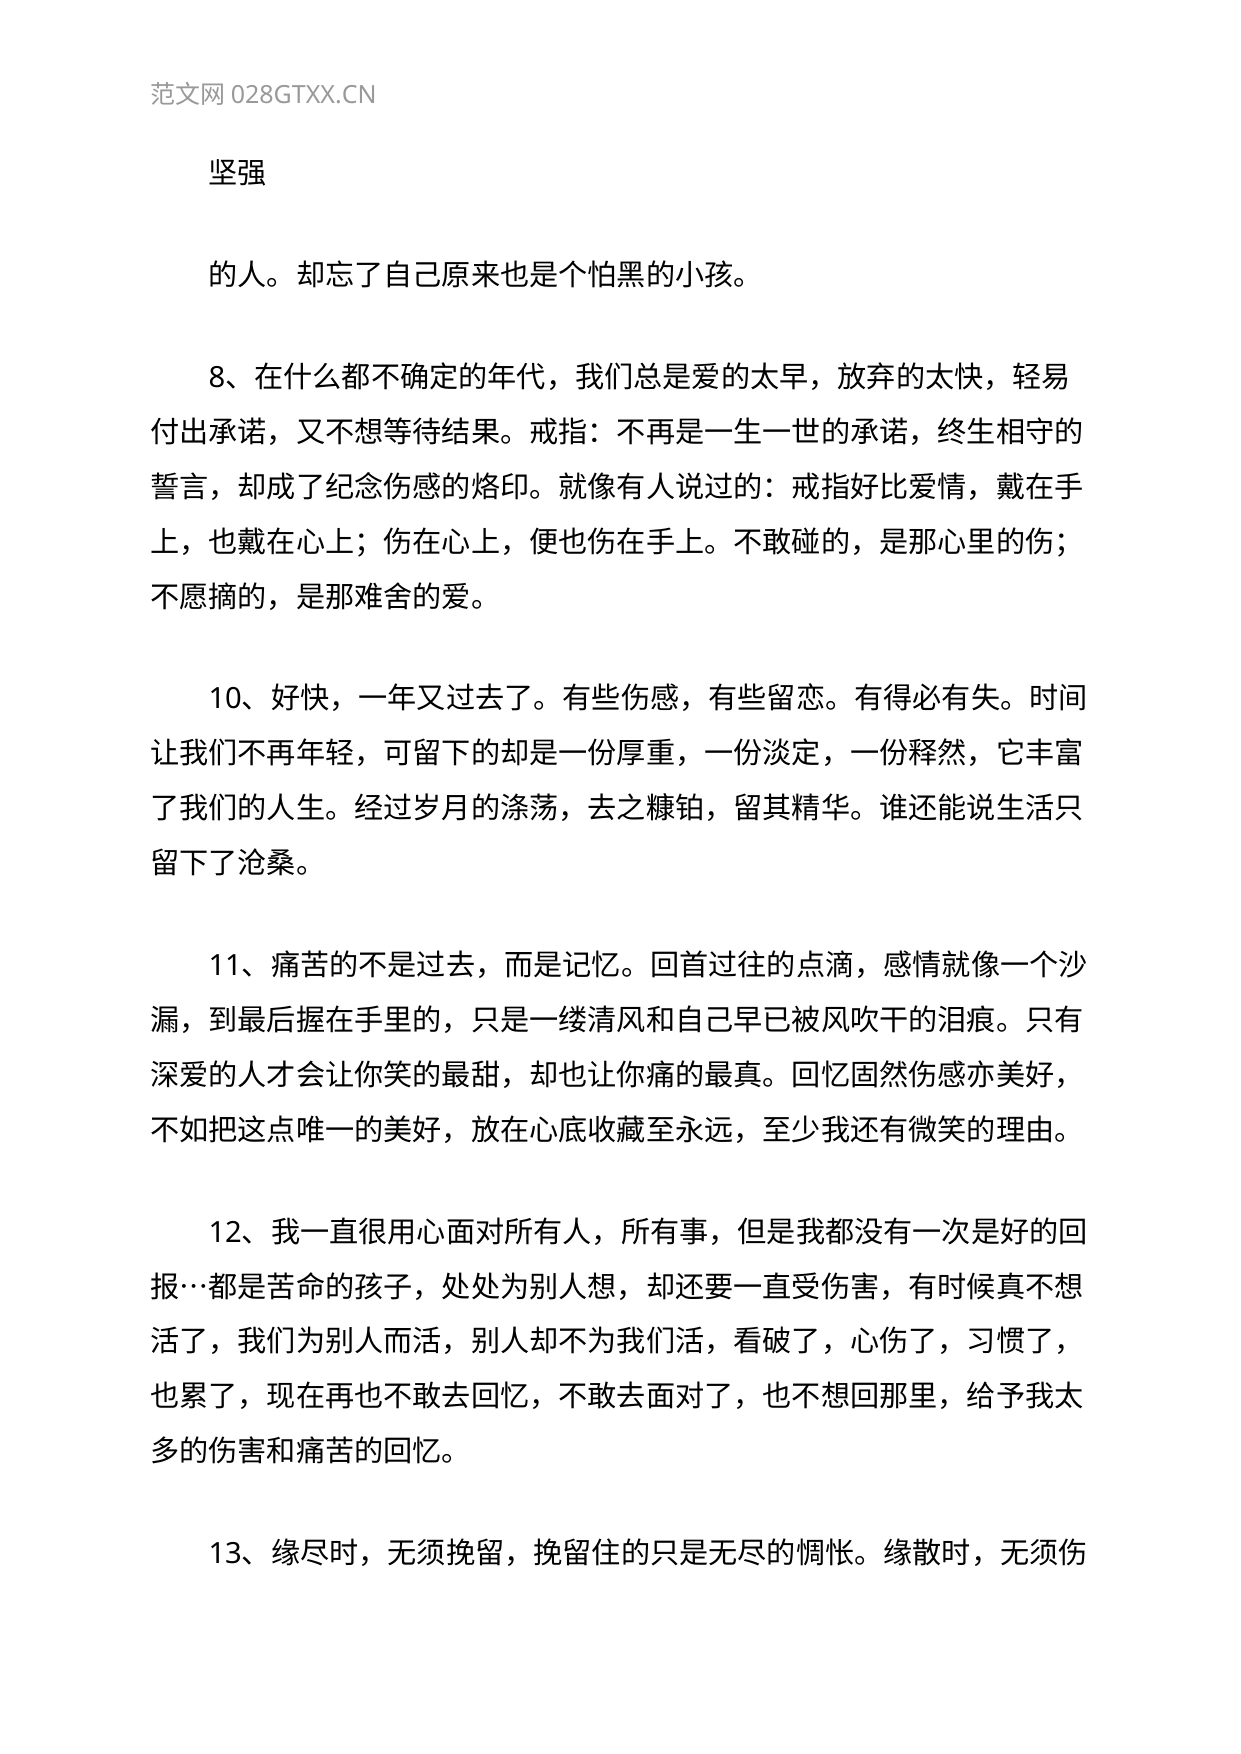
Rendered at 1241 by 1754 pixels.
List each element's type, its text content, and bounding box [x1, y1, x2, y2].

text 坚强 [150, 150, 1090, 192]
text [150, 1529, 1090, 1572]
text 10、好快，一年又过去了。有些伤感，有些留恋。有得必有失。时间让我们不再年轻，可留下的却是一份厚重，一份淡定，一份释然，它丰富了我们的人生。经过岁月的涤荡，去之糠铂，留其精华。谁还能说生活只留下了沧桑。 [150, 675, 1090, 882]
text 11、痛苦的不是过去，而是记忆。回首过往的点滴，感情就像一个沙漏，到最后握在手里的，只是一缕清风和自己早已被风吹干的泪痕。只有深爱的人才会让你笑的最甜，却也让你痛的最真。回忆固然伤感亦美好，不如把这点唯一的美好，放在心底收藏至永远，至少我还有微笑的理由。 [150, 942, 1090, 1149]
text 12、我一直很用心面对所有人，所有事，但是我都没有一次是好的回报…都是苦命的孩子，处处为别人想，却还要一直受伤害，有时候真不想活了，我们为别人而活，别人却不为我们活，看破了，心伤了，习惯了，也累了，现在再也不敢去回忆，不敢去面对了，也不想回那里，给予我太多的伤害和痛苦的回忆。 [150, 1208, 1090, 1470]
text 8、在什么都不确定的年代，我们总是爱的太早，放弃的太快，轻易付出承诺，又不想等待结果。戒指：不再是一生一世的承诺，终生相守的誓言，却成了纪念伤感的烙印。就像有人说过的：戒指好比爱情，戴在手上，也戴在心上；伤在心上，便也伤在手上。不敢碰的，是那心里的伤；不愿摘的，是那难舍的爱。 [150, 353, 1090, 616]
text 的人。却忘了自己原来也是个怕黑的小孩。 [150, 252, 1090, 294]
